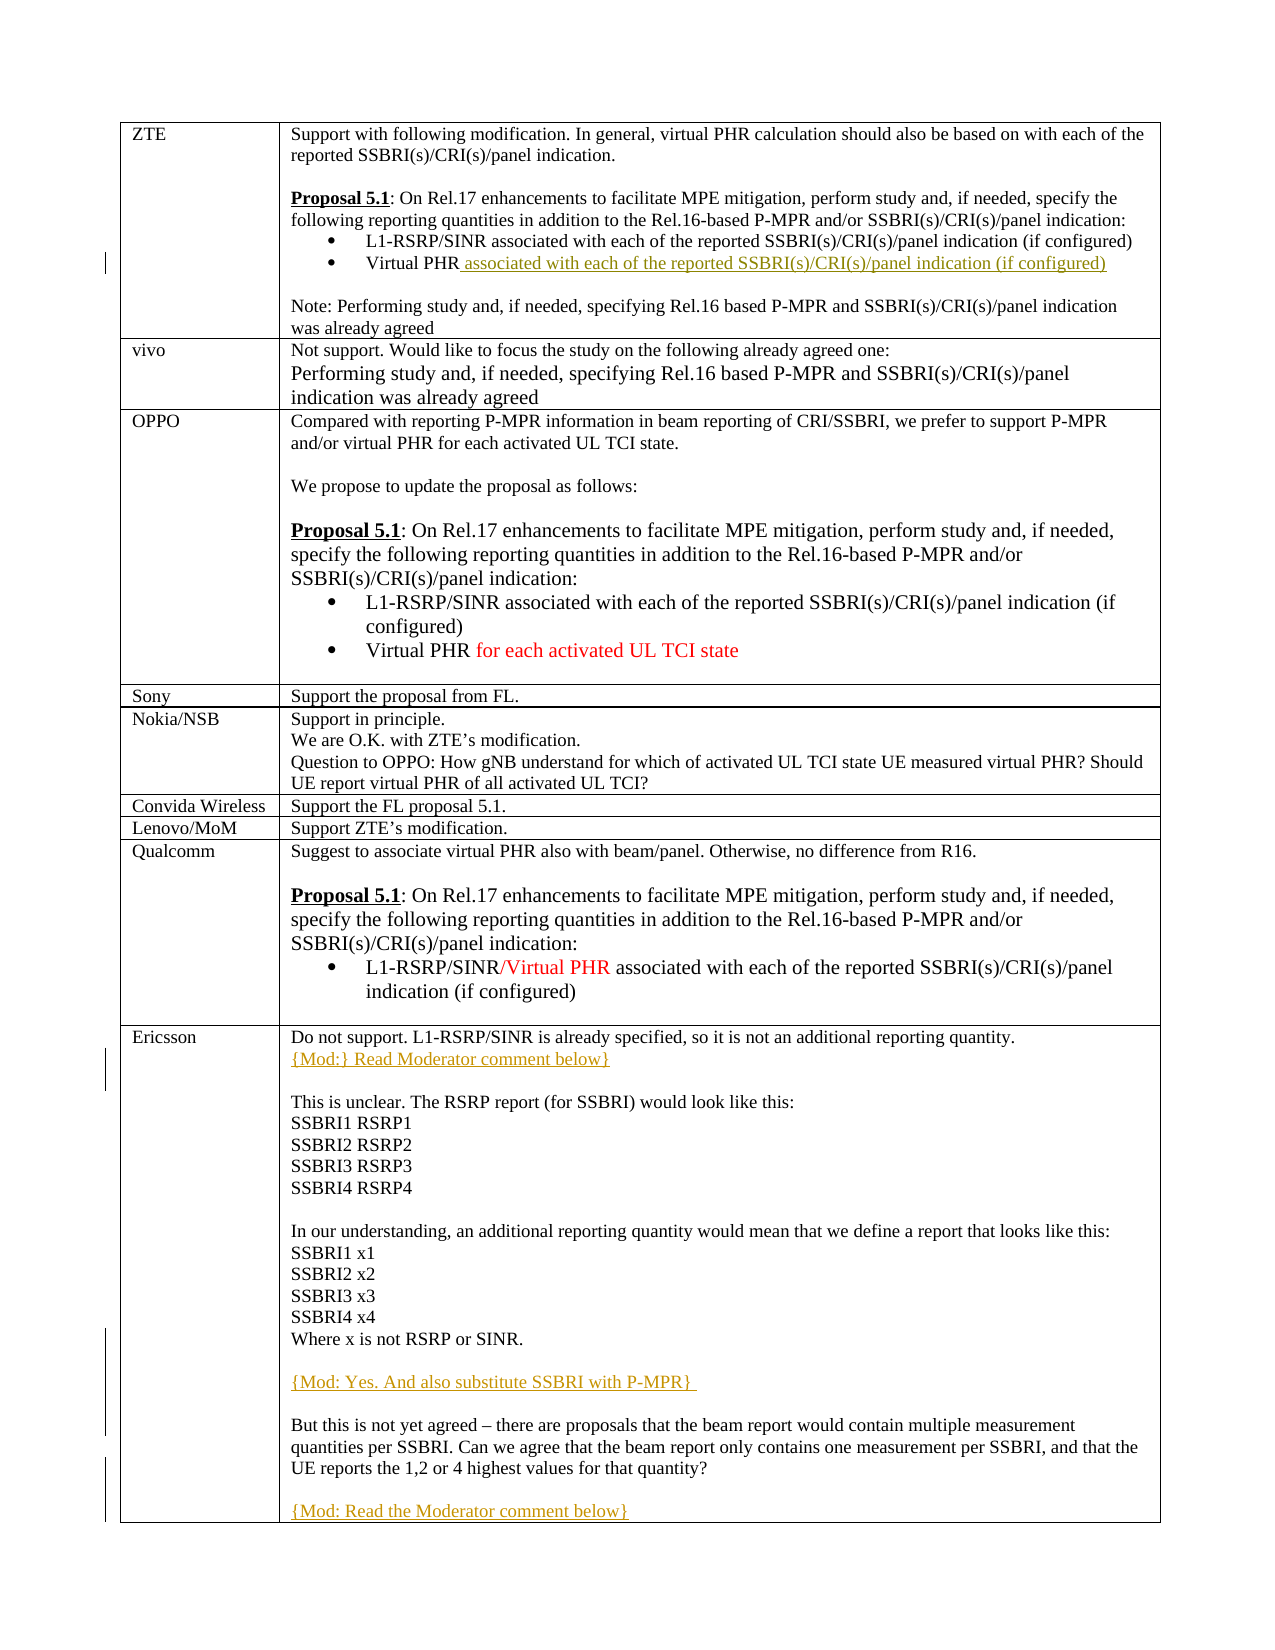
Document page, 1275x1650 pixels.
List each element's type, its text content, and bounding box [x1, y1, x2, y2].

table_cell Compared with reporting P-MPR information in beam reporting of CRI/SSBRI, we prefer to support P-MPR and/or virtual PHR for each activated UL TCI state. We propose to update the proposal as follows: Proposal 5.1: On Rel.17 enhancements to facilitate MPE mitigation, perform study and, if needed, specify the following reporting quantities in addition to the Rel.16-based P-MPR and/or SSBRI(s)/CRI(s)/panel indication: L1-RSRP/SINR associated with each of the reported SSBRI(s)/CRI(s)/panel indication (if configured) Virtual PHR for each activated UL TCI state [280, 410, 1160, 684]
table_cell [280, 1026, 1160, 1522]
table_cell Support in principle. We are O.K. with ZTE’s modification. Question to OPPO: How gNB understand for which of activated UL TCI state UE measured virtual PHR? Should UE report virtual PHR of all activated UL TCI? [280, 708, 1160, 794]
table_cell Support the proposal from FL. [280, 685, 1160, 706]
table_cell Convida Wireless [121, 795, 279, 816]
table_cell Not support. Would like to focus the study on the following already agreed one: Performing study and, if needed, specifying Rel.16 based P-MPR and SSBRI(s)/CRI(s)/panel indication was already agreed [280, 339, 1160, 409]
table_cell vivo [121, 339, 279, 409]
table_cell Ericsson [121, 1026, 279, 1522]
table_cell Lenovo/MoM [121, 817, 279, 839]
table_cell Suggest to associate virtual PHR also with beam/panel. Otherwise, no difference from R16. Proposal 5.1: On Rel.17 enhancements to facilitate MPE mitigation, perform study and, if needed, specify the following reporting quantities in addition to the Rel.16-based P-MPR and/or SSBRI(s)/CRI(s)/panel indication: L1-RSRP/SINR/Virtual PHR associated with each of the reported SSBRI(s)/CRI(s)/panel indication (if configured) [280, 840, 1160, 1025]
table_cell Qualcomm [121, 840, 279, 1025]
table_cell Support ZTE’s modification. [280, 817, 1160, 839]
table_cell Support the FL proposal 5.1. [280, 795, 1160, 816]
table_cell ZTE [121, 123, 279, 338]
table_cell Support with following modification. In general, virtual PHR calculation should also be based on with each of the reported SSBRI(s)/CRI(s)/panel indication. Proposal 5.1: On Rel.17 enhancements to facilitate MPE mitigation, perform study and, if needed, specify the following reporting quantities in addition to the Rel.16-based P-MPR and/or SSBRI(s)/CRI(s)/panel indication: L1-RSRP/SINR associated with each of the reported SSBRI(s)/CRI(s)/panel indication (if configured) Virtual PHR Note: Performing study and, if needed, specifying Rel.16 based P-MPR and SSBRI(s)/CRI(s)/panel indication was already agreed [280, 123, 1160, 338]
table_cell OPPO [121, 410, 279, 684]
table_cell Nokia/NSB [121, 708, 279, 794]
table_cell Sony [121, 685, 279, 706]
